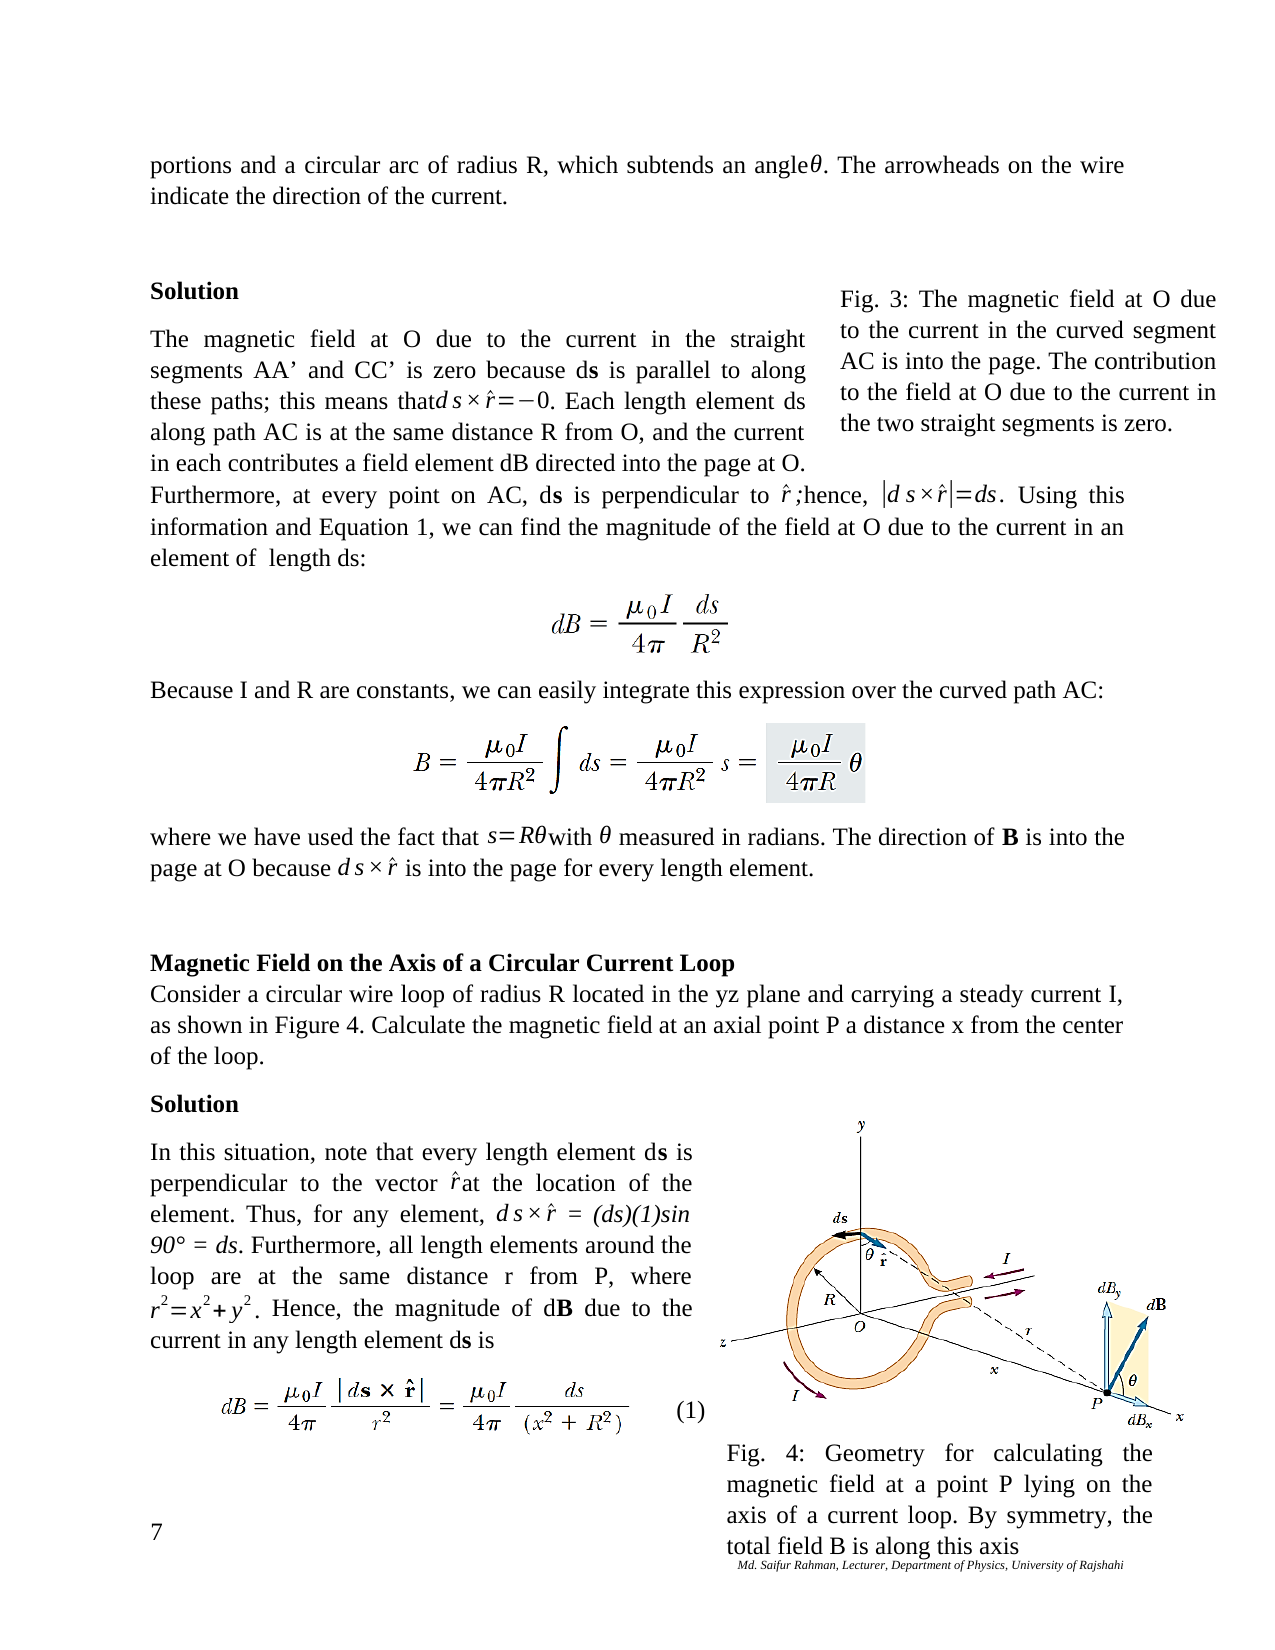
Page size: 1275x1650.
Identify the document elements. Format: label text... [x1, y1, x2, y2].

picture [546, 591, 729, 657]
text where we have used the fact that with measured in radians. The direction of B is into the page at O because is into the page for every length element. [150, 822, 1125, 881]
text Solution [150, 276, 1125, 305]
text Solution [150, 1089, 1125, 1118]
picture [213, 1372, 630, 1440]
subtitle Magnetic Field on the Axis of a Circular Current Loop [150, 948, 1125, 977]
picture [711, 1115, 1197, 1436]
text In this situation, note that every length element ds is perpendicular to the vector at the location of the element. Thus, for any element, = (ds)(1)sin 90° = ds. Furthermore, all length elements around the loop are at the same distance r from P, where Hence, the magnitude of dB due to the current in any length element ds is [150, 1137, 711, 1354]
text The magnetic field at O due to the current in the straight segments AA’ and CC’ is zero because ds is parallel to along these paths; this means that. Each length element ds along path AC is at the same distance R from O, and the current in each contributes a field element dB directed into the page at O. Furthermore, at every point on AC, ds is perpendicular to hence, Using this information and Equation 1, we can find the magnitude of the field at O due to the current in an element of length ds: [150, 324, 1125, 572]
text Consider a circular wire loop of radius R located in the yz plane and carrying a steady current I, as shown in Figure 4. Calculate the magnetic field at an axial point P a distance x from the center of the loop. [150, 979, 1125, 1070]
picture [409, 723, 866, 803]
text Because I and R are constants, we can easily integrate this expression over the curved path AC: [150, 675, 1125, 704]
